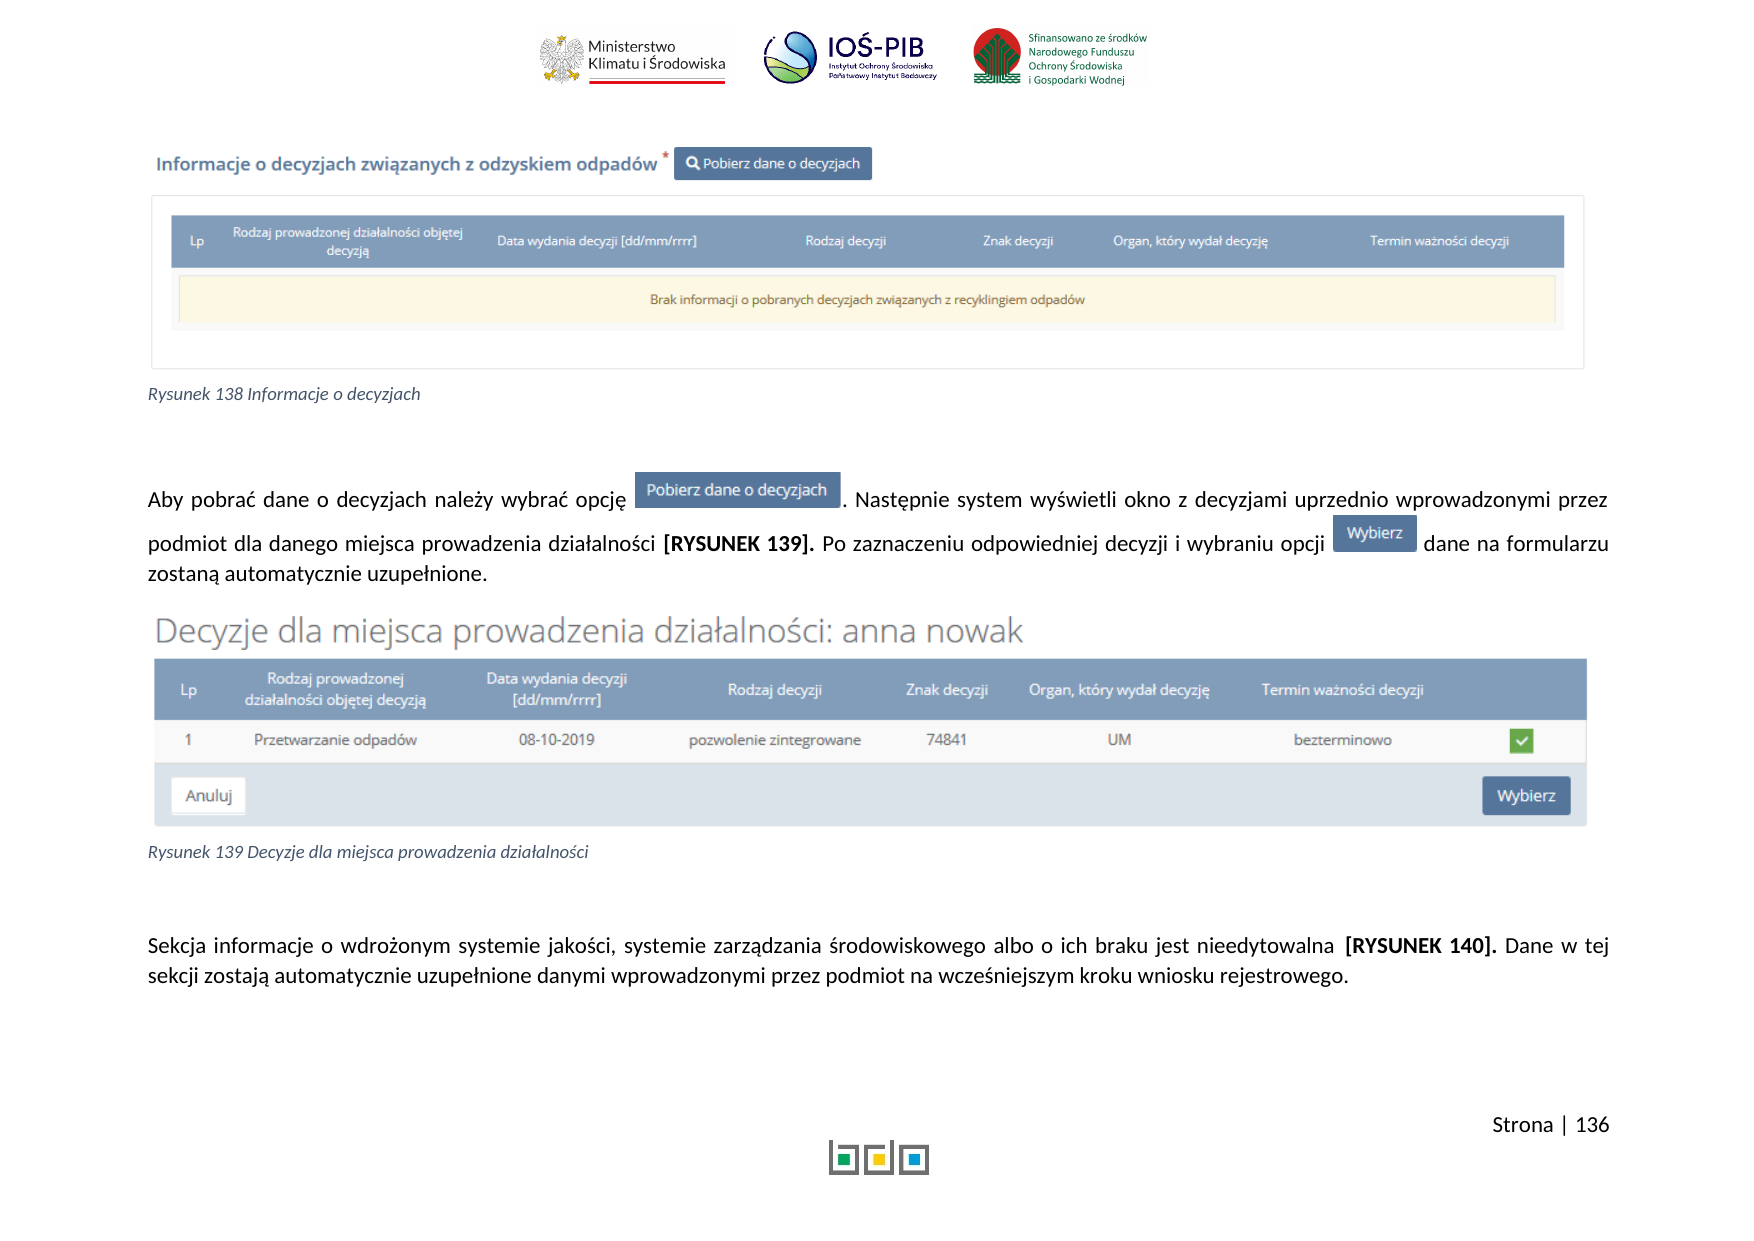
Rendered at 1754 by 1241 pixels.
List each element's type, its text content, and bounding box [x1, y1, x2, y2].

text Aby pobrać dane o decyzjach należy wybrać opcję . Następnie system wyświetli okno z decyzjami uprzednio wprowadzonymi przez podmiot dla danego miejsca prowadzenia działalności [RYSUNEK 139]. Po zaznaczeniu odpowiedniej decyzji i wybraniu opcji dane na formularzu zostaną automatycznie uzupełnione. [148, 472, 1609, 587]
picture [534, 26, 734, 90]
picture [972, 25, 1149, 87]
text Rysunek 138 Informacje o decyzjach [148, 382, 1609, 405]
picture [1333, 515, 1417, 552]
text Sekcja informacje o wdrożonym systemie jakości, systemie zarządzania środowiskowego albo o ich braku jest nieedytowalna [RYSUNEK 140]. Dane w tej sekcji zostają automatycznie uzupełnione danymi wprowadzonymi przez podmiot na wcześniejszym kroku wniosku rejestrowego. [148, 931, 1609, 989]
picture [147, 606, 1597, 839]
picture [820, 1128, 938, 1187]
picture [147, 147, 1593, 380]
text Rysunek 139 Decyzje dla miejsca prowadzenia działalności [148, 840, 1609, 863]
picture [760, 26, 941, 89]
picture [635, 472, 842, 508]
